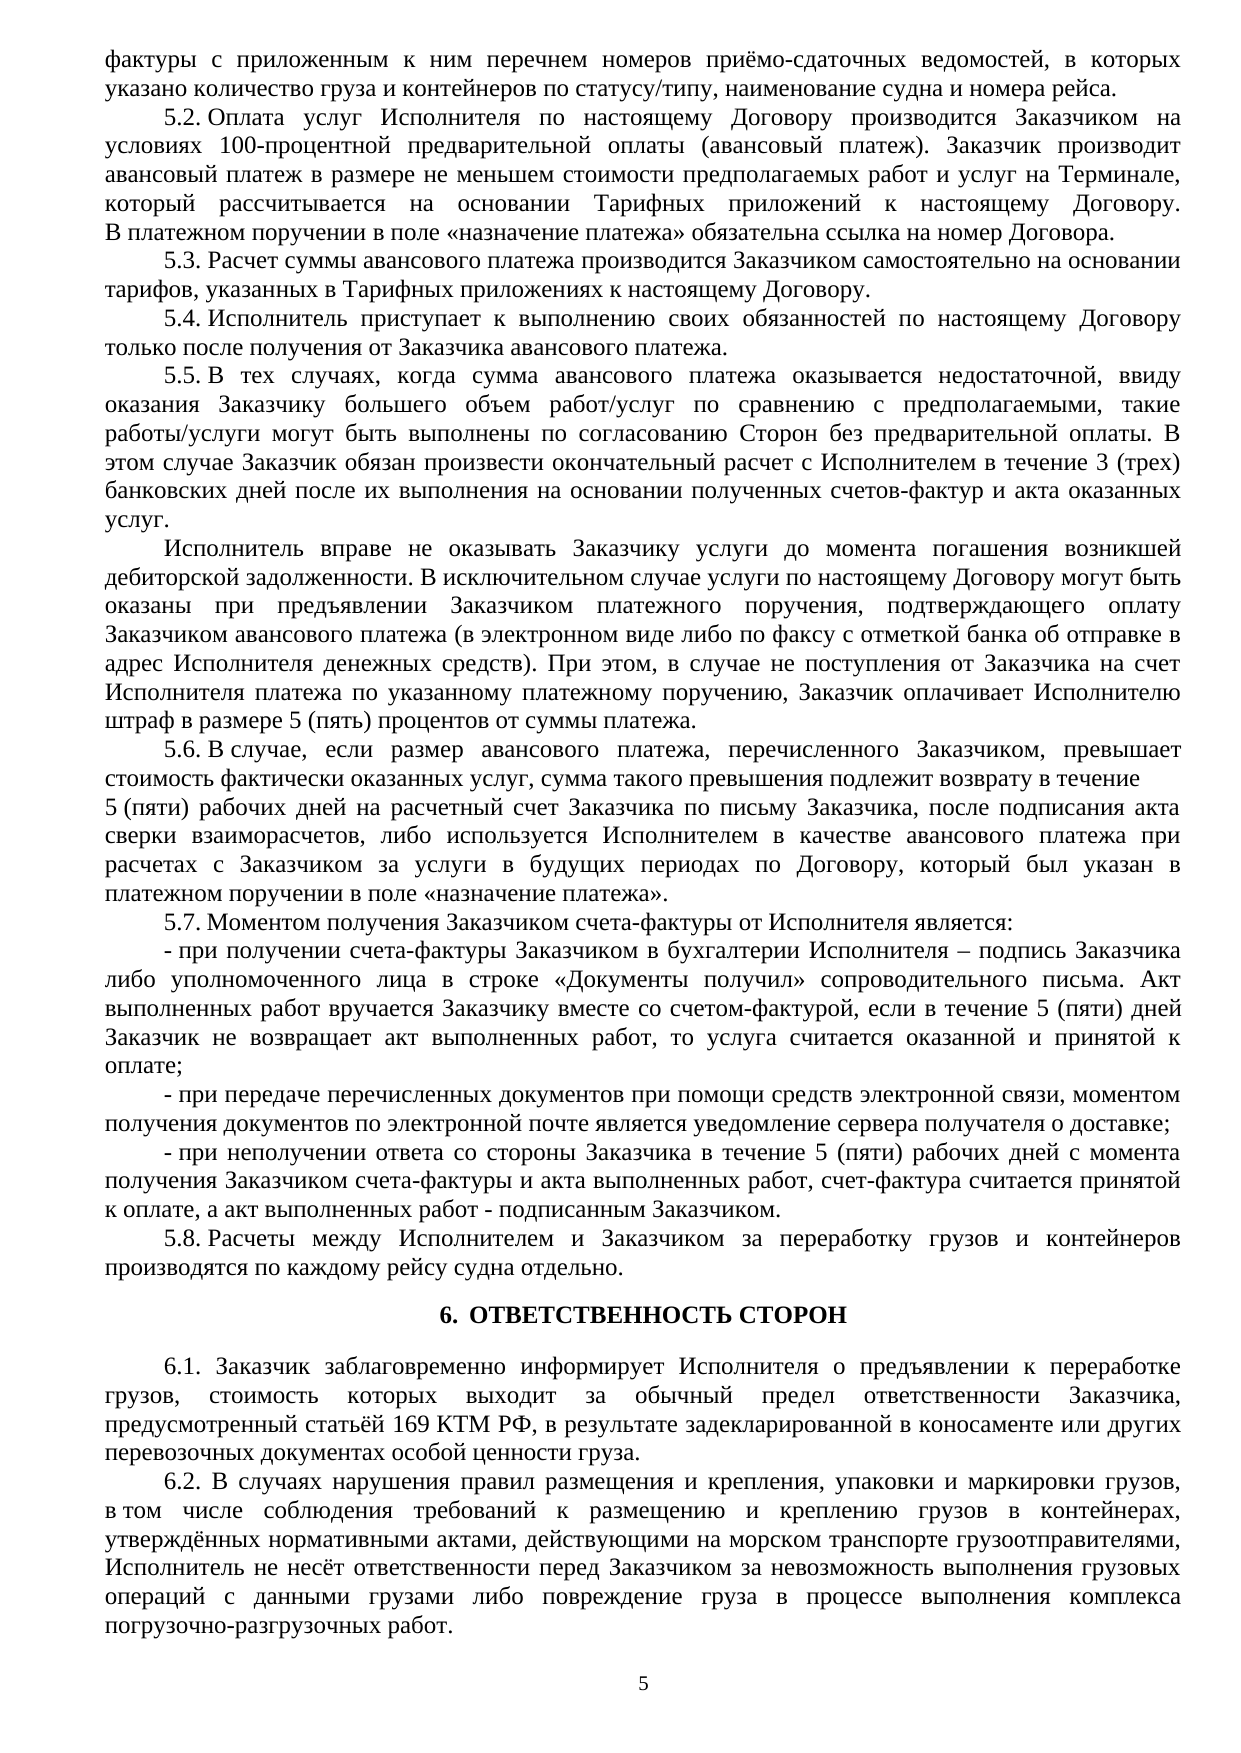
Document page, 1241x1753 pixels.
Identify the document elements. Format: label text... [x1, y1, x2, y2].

text - при передаче перечисленных документов при помощи средств электронной связи, моментом получения документов по электронной почте является уведомление сервера получателя о доставке; [104, 1079, 1182, 1137]
text 5.4. Исполнитель приступает к выполнению своих обязанностей по настоящему Договору только после получения от Заказчика авансового платежа. [104, 303, 1182, 361]
text 5.7. Моментом получения Заказчиком счета-фактуры от Исполнителя является: [104, 907, 1182, 936]
text 5 (пяти) рабочих дней на расчетный счет Заказчика по письму Заказчика, после подписания акта сверки взаиморасчетов, либо используется Исполнителем в качестве авансового платежа при расчетах с Заказчиком за услуги в будущих периодах по Договору, который был указан в платежном поручении в поле «назначение платежа». [104, 792, 1182, 907]
text 5.3. Расчет суммы авансового платежа производится Заказчиком самостоятельно на основании тарифов, указанных в Тарифных приложениях к настоящему Договору. [104, 246, 1182, 303]
list ОТВЕТСТВЕННОСТЬ СТОРОН [104, 1303, 1182, 1329]
text 6.1. Заказчик заблаговременно информирует Исполнителя о предъявлении к переработке грузов, стоимость которых выходит за обычный предел ответственности Заказчика, предусмотренный статьёй 169 КТМ РФ, в результате задекларированной в коносаменте или других перевозочных документах особой ценности груза. [104, 1351, 1182, 1466]
text 5.2. Оплата услуг Исполнителя по настоящему Договору производится Заказчиком на условиях 100-процентной предварительной оплаты (авансовый платеж). Заказчик производит авансовый платеж в размере не меньшем стоимости предполагаемых работ и услуг на Терминале, который рассчитывается на основании Тарифных приложений к настоящему Договору. В платежном поручении в поле «назначение платежа» обязательна ссылка на номер Договора. [104, 102, 1182, 246]
text - при неполучении ответа со стороны Заказчика в течение 5 (пяти) рабочих дней с момента получения Заказчиком счета-фактуры и акта выполненных работ, счет-фактура считается принятой к оплате, а акт выполненных работ - подписанным Заказчиком. [104, 1137, 1182, 1223]
text Исполнитель вправе не оказывать Заказчику услуги до момента погашения возникшей дебиторской задолженности. В исключительном случае услуги по настоящему Договору могут быть оказаны при предъявлении Заказчиком платежного поручения, подтверждающего оплату Заказчиком авансового платежа (в электронном виде либо по факсу с отметкой банка об отправке в адрес Исполнителя денежных средств). При этом, в случае не поступления от Заказчика на счет Исполнителя платежа по указанному платежному поручению, Заказчик оплачивает Исполнителю штраф в размере 5 (пять) процентов от суммы платежа. [104, 533, 1182, 734]
text - при получении счета-фактуры Заказчиком в бухгалтерии Исполнителя – подпись Заказчика либо уполномоченного лица в строке «Документы получил» сопроводительного письма. Акт выполненных работ вручается Заказчику вместе со счетом-фактурой, если в течение 5 (пяти) дней Заказчик не возвращает акт выполненных работ, то услуга считается оказанной и принятой к оплате; [104, 936, 1182, 1079]
text 6.2. В случаях нарушения правил размещения и крепления, упаковки и маркировки грузов, в том числе соблюдения требований к размещению и креплению грузов в контейнерах, утверждённых нормативными актами, действующими на морском транспорте грузоотправителями, Исполнитель не несёт ответственности перед Заказчиком за невозможность выполнения грузовых операций с данными грузами либо повреждение груза в процессе выполнения комплекса погрузочно-разгрузочных работ. [104, 1466, 1182, 1639]
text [104, 44, 1182, 102]
text 5.5. В тех случаях, когда сумма авансового платежа оказывается недостаточной, ввиду оказания Заказчику большего объем работ/услуг по сравнению с предполагаемыми, такие работы/услуги могут быть выполнены по согласованию Сторон без предварительной оплаты. В этом случае Заказчик обязан произвести окончательный расчет с Исполнителем в течение 3 (трех) банковских дней после их выполнения на основании полученных счетов-фактур и акта оказанных услуг. [104, 361, 1182, 533]
text 5.6. В случае, если размер авансового платежа, перечисленного Заказчиком, превышает стоимость фактически оказанных услуг, сумма такого превышения подлежит возврату в течение [104, 734, 1182, 792]
text 5.8. Расчеты между Исполнителем и Заказчиком за переработку грузов и контейнеров производятся по каждому рейсу судна отдельно. [104, 1223, 1182, 1281]
